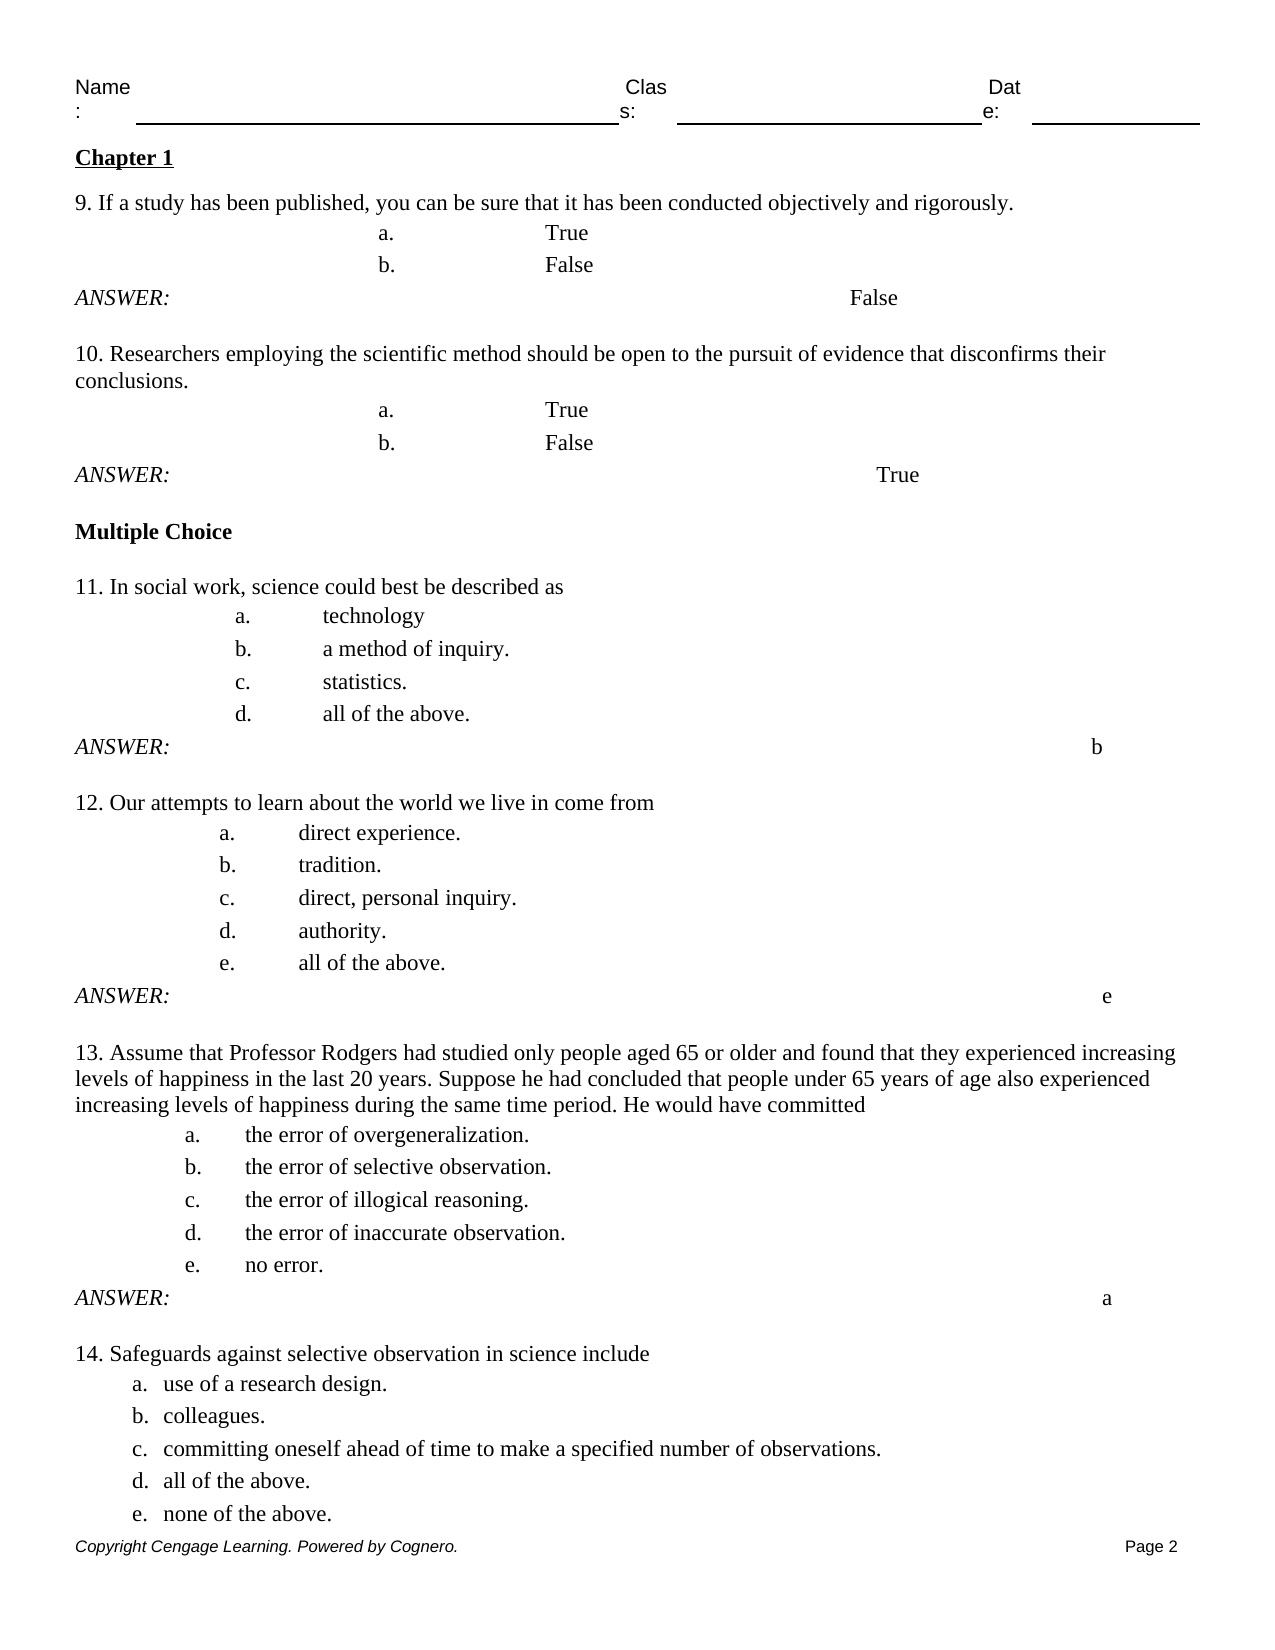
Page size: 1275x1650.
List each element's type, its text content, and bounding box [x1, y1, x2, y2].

table_header 11. In social work, science could best be described as​ [75, 573, 1200, 762]
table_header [75, 1340, 1200, 1530]
table_header Multiple Choice [75, 518, 1200, 544]
table_header 10. Researchers employing the scientific method should be open to the pursuit of evidence that disconfirms their conclusions.​ [75, 341, 1200, 491]
table_header 9. If a study has been published, you can be sure that it has been conducted objectively and rigorously.​ [75, 189, 1200, 313]
table_header 12. Our attempts to learn about the world we live in come from [75, 790, 1200, 1012]
table_header 13. Assume that Professor Rodgers had studied only people aged 65 or older and found that they experienced increasing levels of happiness in the last 20 years. Suppose he had concluded that people under 65 years of age also experienced increasing levels of happiness during the same time period. He would have committed ​ [75, 1039, 1200, 1313]
